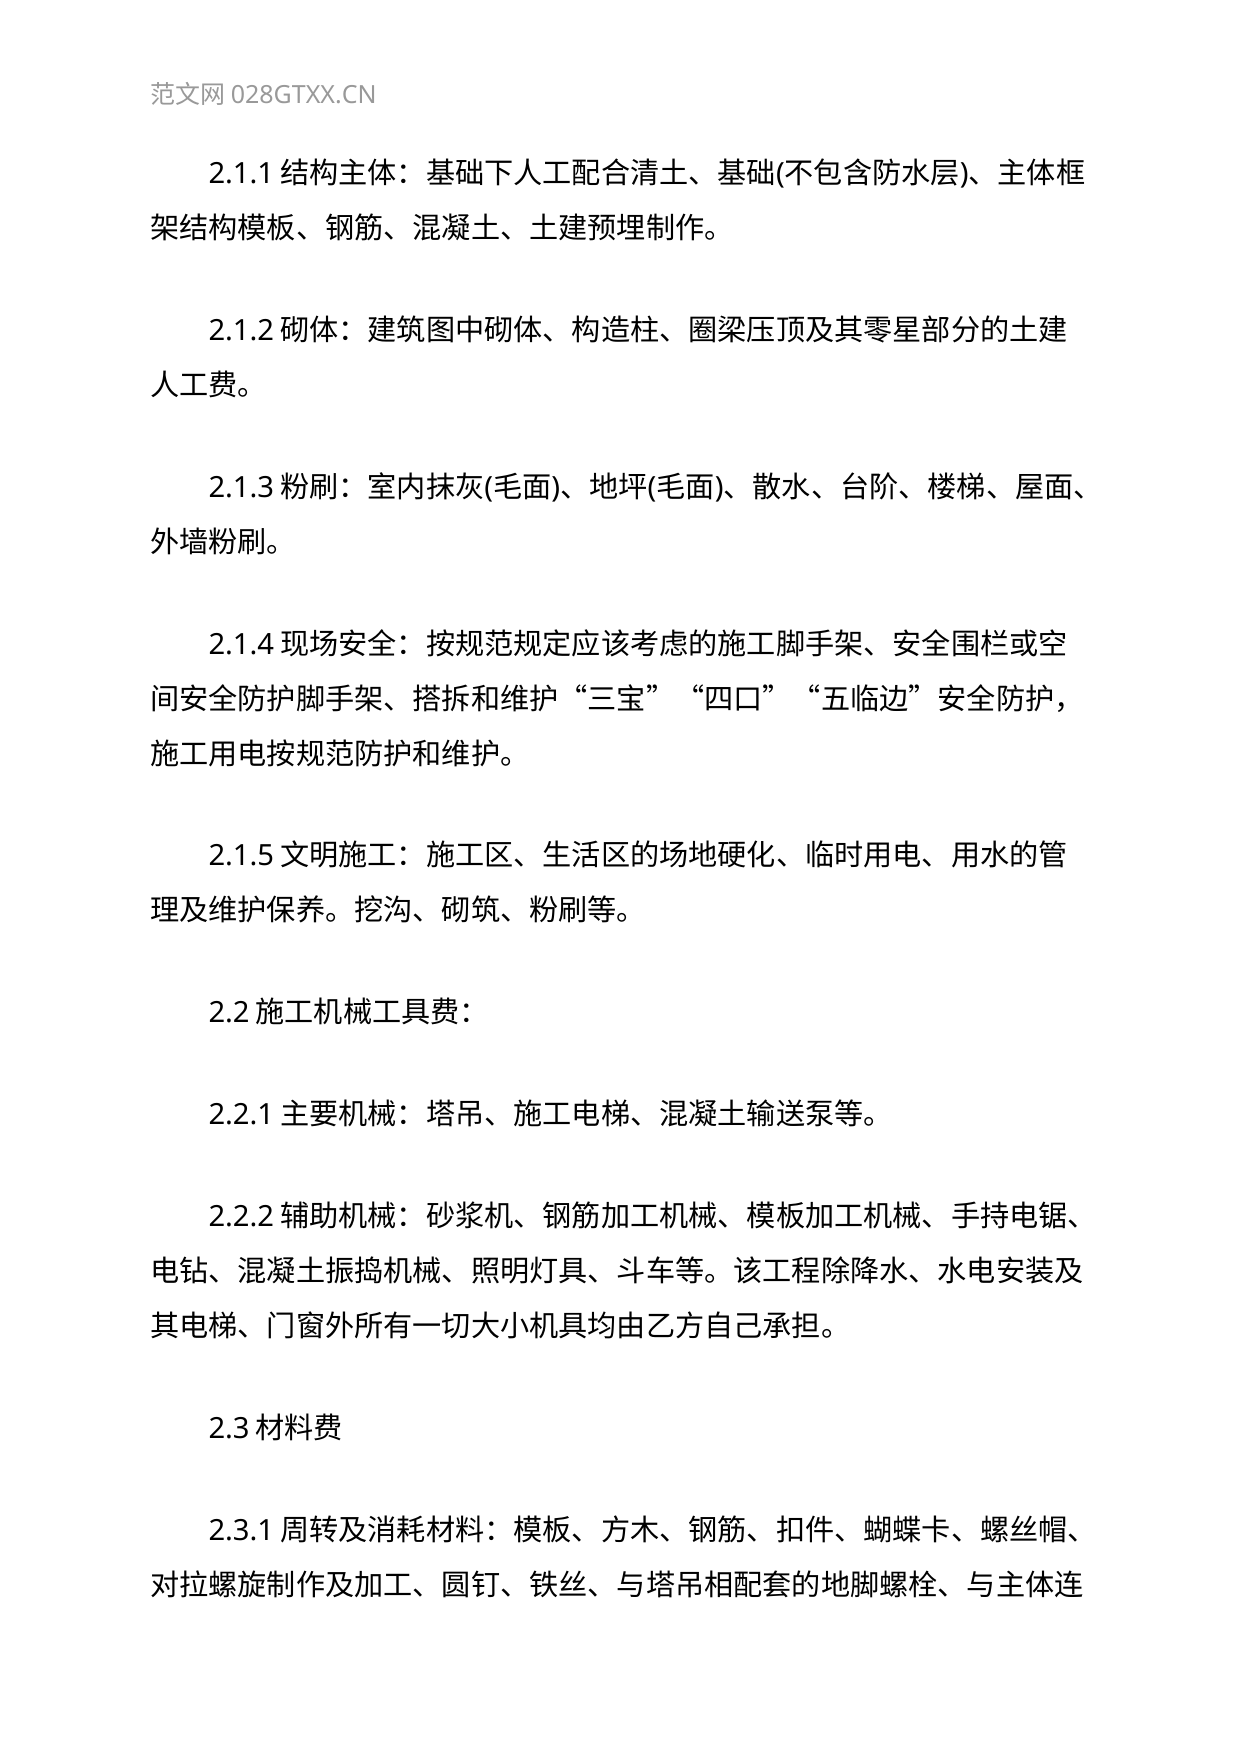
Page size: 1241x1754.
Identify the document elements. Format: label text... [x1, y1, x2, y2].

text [150, 1506, 1090, 1604]
text 2.1.2砌体：建筑图中砌体、构造柱、圈梁压顶及其零星部分的土建人工费。 [150, 307, 1090, 404]
text 2.1.1结构主体：基础下人工配合清土、基础(不包含防水层)、主体框架结构模板、钢筋、混凝土、土建预埋制作。 [150, 150, 1090, 247]
text 2.3材料费 [150, 1404, 1090, 1447]
text 2.1.4现场安全：按规范规定应该考虑的施工脚手架、安全围栏或空间安全防护脚手架、搭拆和维护“三宝”“四口”“五临边”安全防护，施工用电按规范防护和维护。 [150, 620, 1090, 772]
text 2.1.3粉刷：室内抹灰(毛面)、地坪(毛面)、散水、台阶、楼梯、屋面、外墙粉刷。 [150, 463, 1090, 561]
text 2.2施工机械工具费： [150, 989, 1090, 1031]
text 2.2.1主要机械：塔吊、施工电梯、混凝土输送泵等。 [150, 1091, 1090, 1133]
text 2.2.2辅助机械：砂浆机、钢筋加工机械、模板加工机械、手持电锯、电钻、混凝土振捣机械、照明灯具、斗车等。该工程除降水、水电安装及其电梯、门窗外所有一切大小机具均由乙方自己承担。 [150, 1193, 1090, 1345]
text 2.1.5文明施工：施工区、生活区的场地硬化、临时用电、用水的管理及维护保养。挖沟、砌筑、粉刷等。 [150, 832, 1090, 929]
